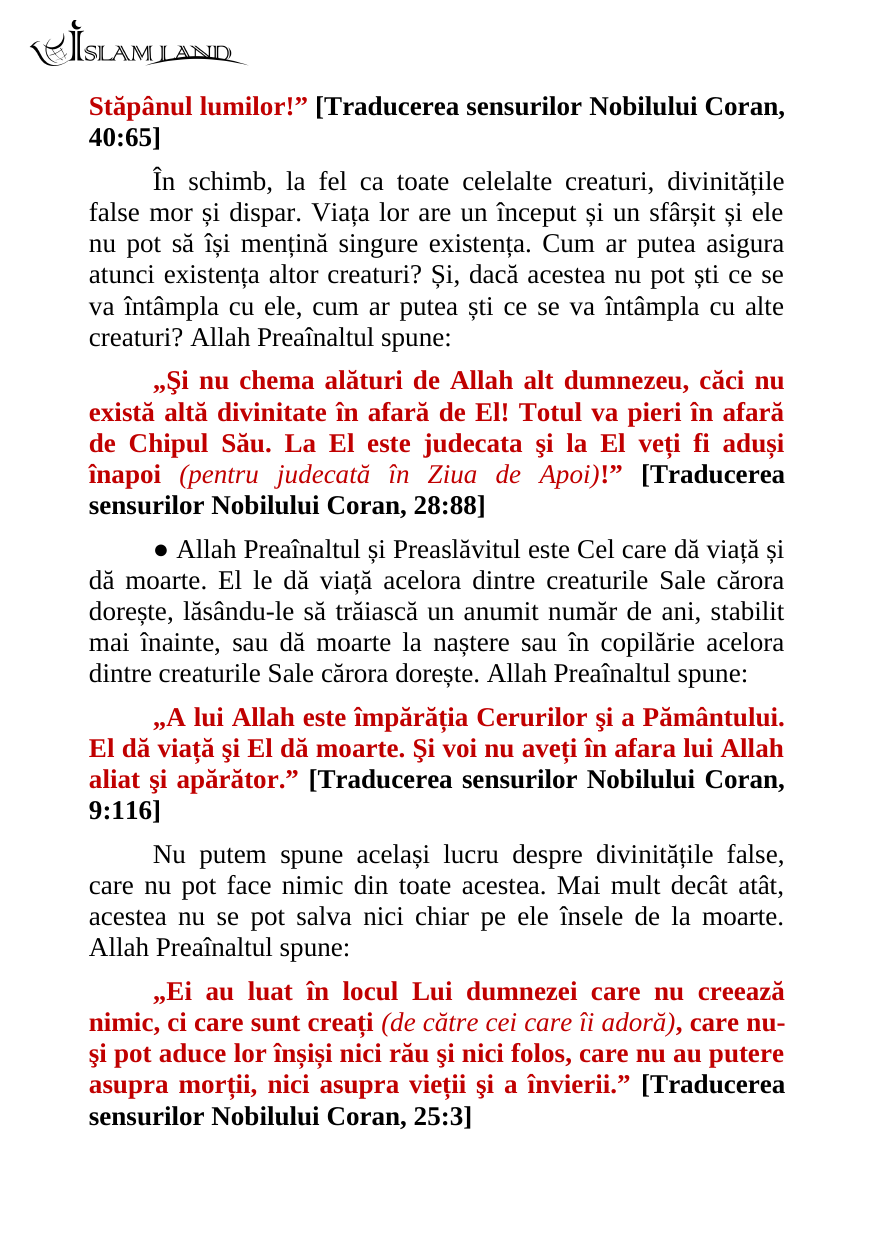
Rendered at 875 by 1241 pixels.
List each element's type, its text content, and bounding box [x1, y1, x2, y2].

text În schimb, la fel ca toate celelalte creaturi, divinitățile false mor și dispar. Viața lor are un început și un sfârșit și ele nu pot să își mențină singure existența. Cum ar putea asigura atunci existența altor creaturi? Și, dacă acestea nu pot ști ce se va întâmpla cu ele, cum ar putea ști ce se va întâmpla cu alte creaturi? Allah Preaînaltul spune: [89, 165, 785, 352]
text „Şi nu chema alături de Allah alt dumnezeu, căci nu există altă divinitate în afară de El! Totul va pieri în afară de Chipul Său. La El este judecata şi la El veți fi aduși înapoi (pentru judecată în Ziua de Apoi)!” [Traducerea sensurilor Nobilului Coran, 28:88] [89, 364, 785, 520]
text „Ei au luat în locul Lui dumnezei care nu creează nimic, ci care sunt creați (de către cei care îi adoră), care nu-şi pot aduce lor înșiși nici rău şi nici folos, care nu au putere asupra morții, nici asupra vieții şi a învierii.” [Traducerea sensurilor Nobilului Coran, 25:3] [89, 975, 785, 1131]
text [89, 90, 785, 153]
picture [29, 20, 249, 66]
text Nu putem spune același lucru despre divinitățile false, care nu pot face nimic din toate acestea. Mai mult decât atât, acestea nu se pot salva nici chiar pe ele însele de la moarte. Allah Preaînaltul spune: [89, 838, 785, 963]
text ● Allah Preaînaltul și Preaslăvitul este Cel care dă viață și dă moarte. El le dă viață acelora dintre creaturile Sale cărora dorește, lăsându-le să trăiască un anumit număr de ani, stabilit mai înainte, sau dă moarte la naștere sau în copilărie acelora dintre creaturile Sale cărora dorește. Allah Preaînaltul spune: [89, 533, 785, 688]
text „A lui Allah este împărăția Cerurilor şi a Pământului. El dă viață şi El dă moarte. Şi voi nu aveți în afara lui Allah aliat şi apărător.” [Traducerea sensurilor Nobilului Coran, 9:116] [89, 701, 785, 826]
